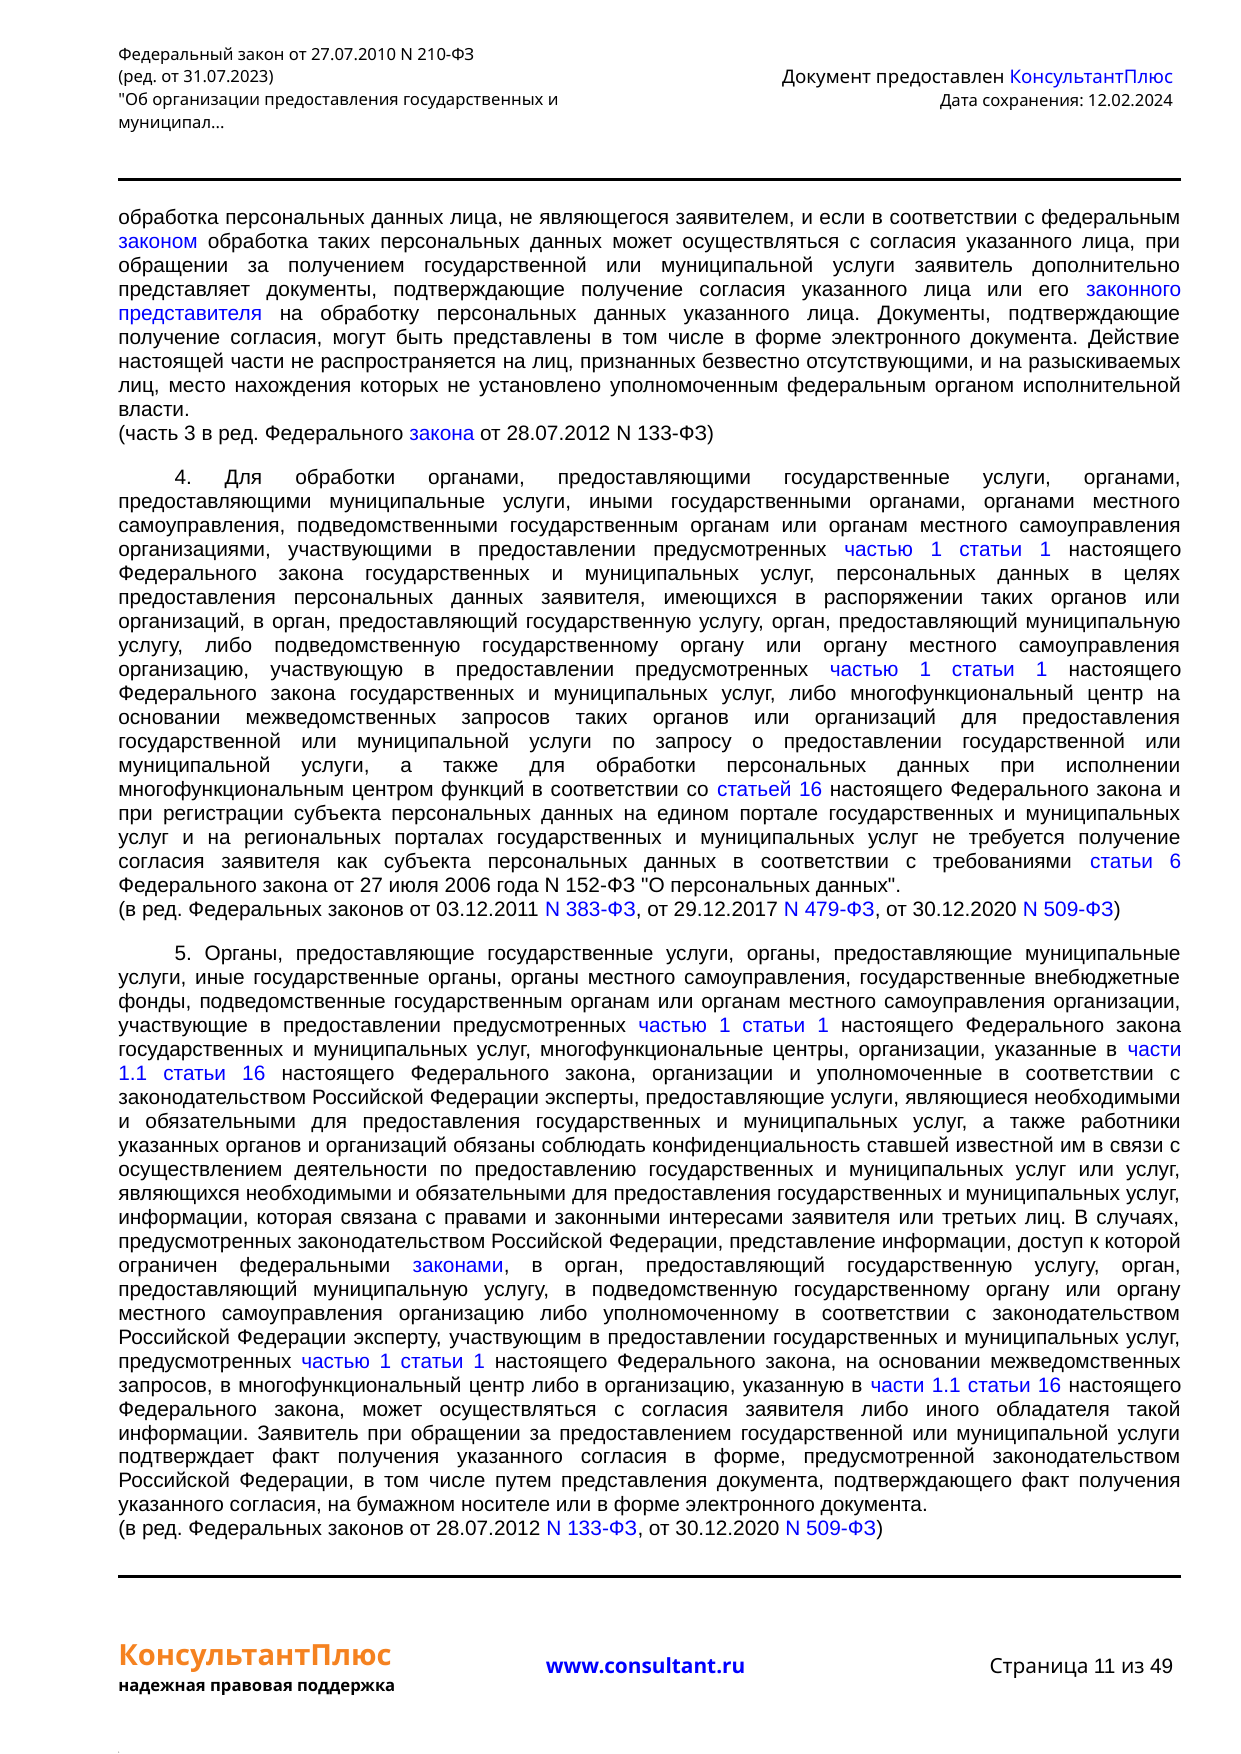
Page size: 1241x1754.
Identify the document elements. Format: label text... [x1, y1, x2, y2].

text 5. Органы, предоставляющие государственные услуги, органы, предоставляющие муниципальные услуги, иные государственные органы, органы местного самоуправления, государственные внебюджетные фонды, подведомственные государственным органам или органам местного самоуправления организации, участвующие в предоставлении предусмотренных частью 1 статьи 1 настоящего Федерального закона государственных и муниципальных услуг, многофункциональные центры, организации, указанные в части 1.1 статьи 16 настоящего Федерального закона, организации и уполномоченные в соответствии с законодательством Российской Федерации эксперты, предоставляющие услуги, являющиеся необходимыми и обязательными для предоставления государственных и муниципальных услуг, а также работники указанных органов и организаций обязаны соблюдать конфиденциальность ставшей известной им в связи с осуществлением деятельности по предоставлению государственных и муниципальных услуг или услуг, являющихся необходимыми и обязательными для предоставления государственных и муниципальных услуг, информации, которая связана с правами и законными интересами заявителя или третьих лиц. В случаях, предусмотренных законодательством Российской Федерации, представление информации, доступ к которой ограничен федеральными законами, в орган, предоставляющий государственную услугу, орган, предоставляющий муниципальную услугу, в подведомственную государственному органу или органу местного самоуправления организацию либо уполномоченному в соответствии с законодательством Российской Федерации эксперту, участвующим в предоставлении государственных и муниципальных услуг, предусмотренных частью 1 статьи 1 настоящего Федерального закона, на основании межведомственных запросов, в многофункциональный центр либо в организацию, указанную в части 1.1 статьи 16 настоящего Федерального закона, может осуществляться с согласия заявителя либо иного обладателя такой информации. Заявитель при обращении за предоставлением государственной или муниципальной услуги подтверждает факт получения указанного согласия в форме, предусмотренной законодательством Российской Федерации, в том числе путем представления документа, подтверждающего факт получения указанного согласия, на бумажном носителе или в форме электронного документа. [118, 941, 1181, 1516]
text (часть 3 в ред. Федерального закона от 28.07.2012 N 133-ФЗ) [118, 420, 1181, 444]
text (в ред. Федеральных законов от 03.12.2011 N 383-ФЗ, от 29.12.2017 N 479-ФЗ, от 30.12.2020 N 509-ФЗ) [118, 896, 1181, 920]
text (в ред. Федеральных законов от 28.07.2012 N 133-ФЗ, от 30.12.2020 N 509-ФЗ) [118, 1516, 1181, 1540]
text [118, 205, 1181, 420]
text 4. Для обработки органами, предоставляющими государственные услуги, органами, предоставляющими муниципальные услуги, иными государственными органами, органами местного самоуправления, подведомственными государственным органам или органам местного самоуправления организациями, участвующими в предоставлении предусмотренных частью 1 статьи 1 настоящего Федерального закона государственных и муниципальных услуг, персональных данных в целях предоставления персональных данных заявителя, имеющихся в распоряжении таких органов или организаций, в орган, предоставляющий государственную услугу, орган, предоставляющий муниципальную услугу, либо подведомственную государственному органу или органу местного самоуправления организацию, участвующую в предоставлении предусмотренных частью 1 статьи 1 настоящего Федерального закона государственных и муниципальных услуг, либо многофункциональный центр на основании межведомственных запросов таких органов или организаций для предоставления государственной или муниципальной услуги по запросу о предоставлении государственной или муниципальной услуги, а также для обработки персональных данных при исполнении многофункциональным центром функций в соответствии со статьей 16 настоящего Федерального закона и при регистрации субъекта персональных данных на едином портале государственных и муниципальных услуг и на региональных порталах государственных и муниципальных услуг не требуется получение согласия заявителя как субъекта персональных данных в соответствии с требованиями статьи 6 Федерального закона от 27 июля 2006 года N 152-ФЗ "О персональных данных". [118, 465, 1181, 896]
